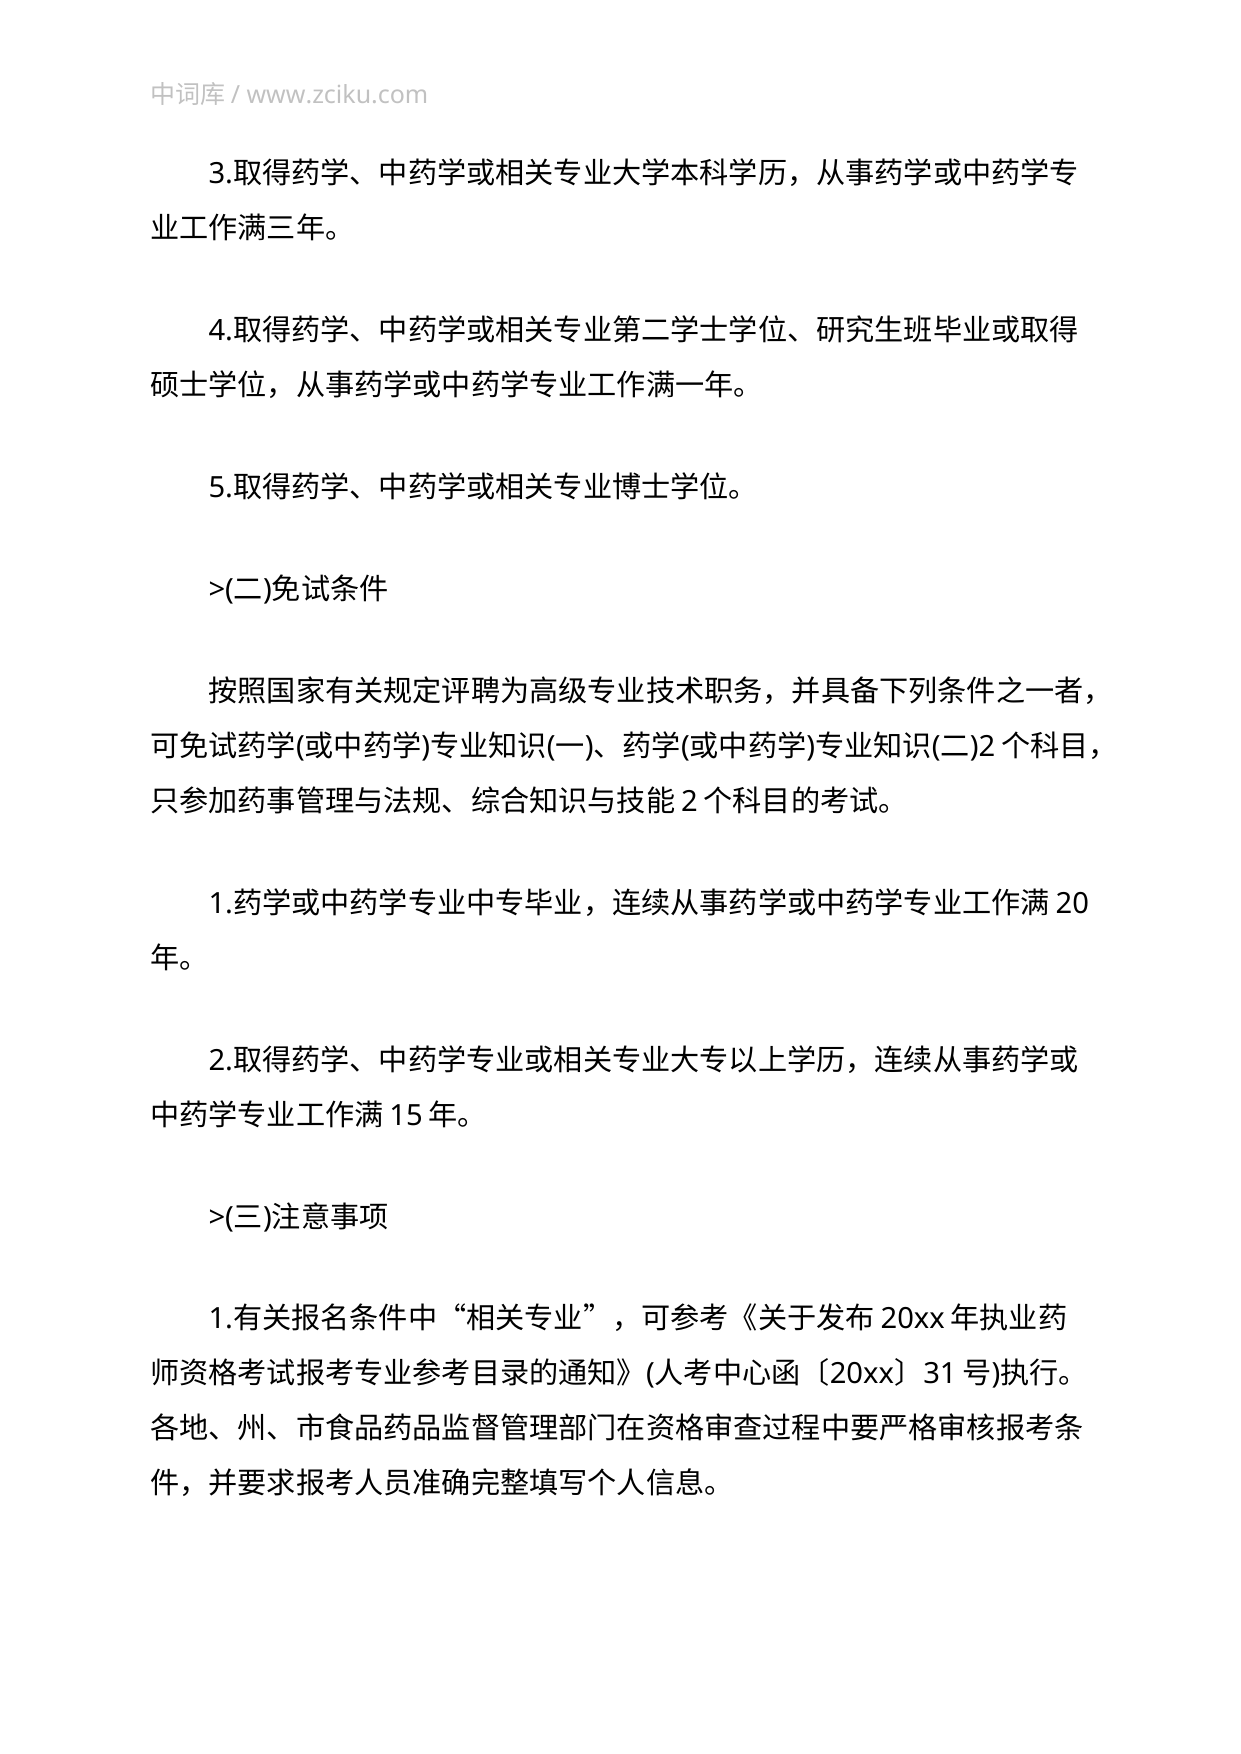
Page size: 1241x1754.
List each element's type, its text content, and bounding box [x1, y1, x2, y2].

text 4.取得药学、中药学或相关专业第二学士学位、研究生班毕业或取得硕士学位，从事药学或中药学专业工作满一年。 [150, 307, 1090, 404]
text 2.取得药学、中药学专业或相关专业大专以上学历，连续从事药学或中药学专业工作满15年。 [150, 1036, 1090, 1133]
text 1.药学或中药学专业中专毕业，连续从事药学或中药学专业工作满20年。 [150, 879, 1090, 977]
text 1.有关报名条件中“相关专业”，可参考《关于发布20xx年执业药师资格考试报考专业参考目录的通知》(人考中心函〔20xx〕31号)执行。各地、州、市食品药品监督管理部门在资格审查过程中要严格审核报考条件，并要求报考人员准确完整填写个人信息。 [150, 1295, 1090, 1502]
text 3.取得药学、中药学或相关专业大学本科学历，从事药学或中药学专业工作满三年。 [150, 150, 1090, 247]
text 按照国家有关规定评聘为高级专业技术职务，并具备下列条件之一者，可免试药学(或中药学)专业知识(一)、药学(或中药学)专业知识(二)2个科目，只参加药事管理与法规、综合知识与技能2个科目的考试。 [150, 667, 1090, 820]
text 5.取得药学、中药学或相关专业博士学位。 [150, 463, 1090, 506]
text >(二)免试条件 [150, 566, 1090, 608]
text >(三)注意事项 [150, 1193, 1090, 1236]
